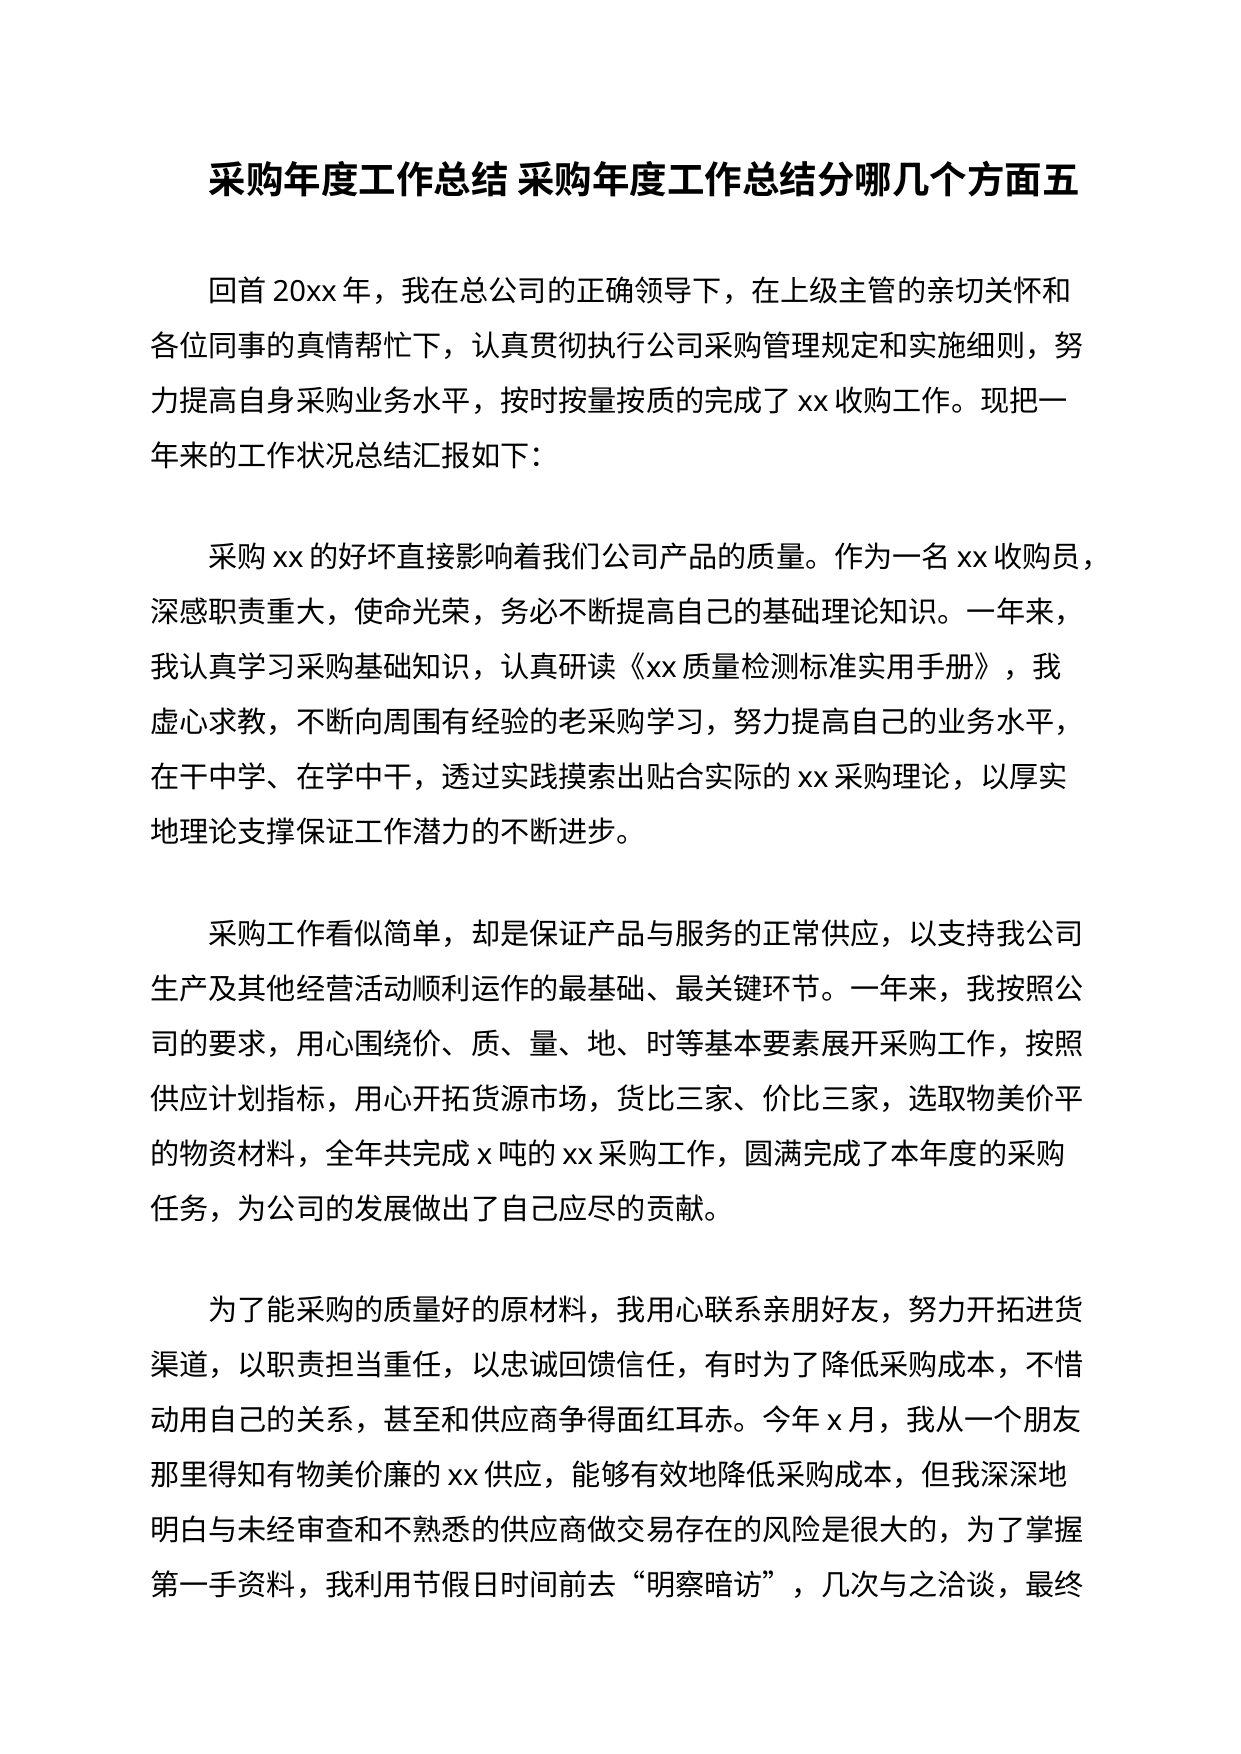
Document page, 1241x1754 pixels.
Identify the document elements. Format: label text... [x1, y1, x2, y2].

text 回首20xx年，我在总公司的正确领导下，在上级主管的亲切关怀和各位同事的真情帮忙下，认真贯彻执行公司采购管理规定和实施细则，努力提高自身采购业务水平，按时按量按质的完成了xx收购工作。现把一年来的工作状况总结汇报如下： [150, 267, 1090, 474]
text 采购年度工作总结 采购年度工作总结分哪几个方面五 [150, 150, 1090, 204]
text 采购工作看似简单，却是保证产品与服务的正常供应，以支持我公司生产及其他经营活动顺利运作的最基础、最关键环节。一年来，我按照公司的要求，用心围绕价、质、量、地、时等基本要素展开采购工作，按照供应计划指标，用心开拓货源市场，货比三家、价比三家，选取物美价平的物资材料，全年共完成x吨的xx采购工作，圆满完成了本年度的采购任务，为公司的发展做出了自己应尽的贡献。 [150, 911, 1090, 1227]
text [150, 1287, 1090, 1604]
text 采购xx的好坏直接影响着我们公司产品的质量。作为一名xx收购员，深感职责重大，使命光荣，务必不断提高自己的基础理论知识。一年来，我认真学习采购基础知识，认真研读《xx质量检测标准实用手册》，我虚心求教，不断向周围有经验的老采购学习，努力提高自己的业务水平，在干中学、在学中干，透过实践摸索出贴合实际的xx采购理论，以厚实地理论支撑保证工作潜力的不断进步。 [150, 534, 1090, 851]
